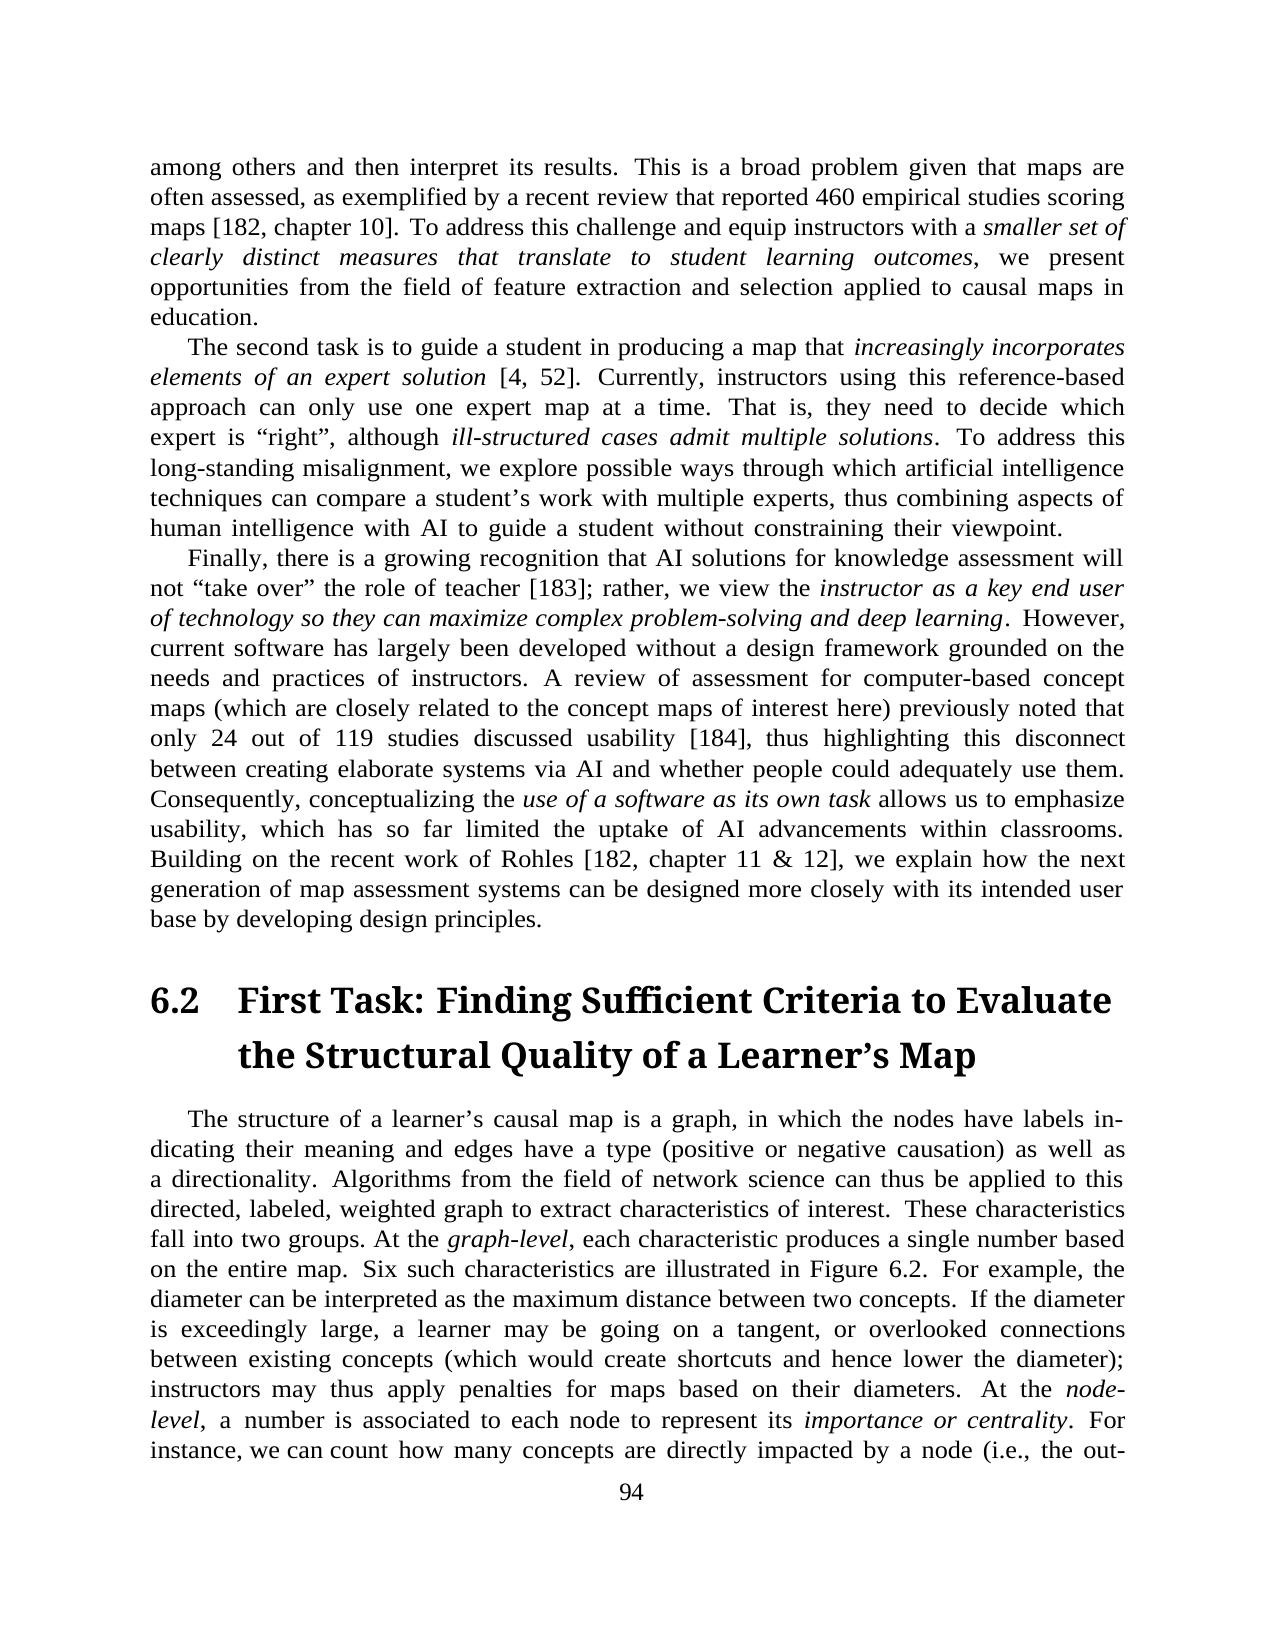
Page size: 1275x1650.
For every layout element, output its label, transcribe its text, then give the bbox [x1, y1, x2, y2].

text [150, 1104, 1125, 1463]
subtitle First Task: Finding Suﬀicient Criteria to Evaluate the Structural Quality of a Learner’s Map [150, 976, 1125, 1079]
text Finally, there is a growing recognition that AI solutions for knowledge assessment will not “take over” the role of teacher [183]; rather, we view the instructor as a key end user of technology so they can maximize complex problem-solving and deep learning. However, current software has largely been developed without a design framework grounded on the needs and practices of instructors. A review of assessment for computer-based concept maps (which are closely related to the concept maps of interest here) previously noted that only 24 out of 119 studies discussed usability [184], thus highlighting this disconnect between creating elaborate systems via AI and whether people could adequately use them. Consequently, conceptualizing the use of a software as its own task allows us to emphasize usability, which has so far limited the uptake of AI advancements within classrooms. Building on the recent work of Rohles [182, chapter 11 & 12], we explain how the next generation of map assessment systems can be designed more closely with its intended user base by developing design principles. [150, 543, 1125, 933]
text The second task is to guide a student in producing a map that increasingly incorporates elements of an expert solution [4, 52]. Currently, instructors using this reference-based approach can only use one expert map at a time. That is, they need to decide which expert is “right”, although ill-structured cases admit multiple solutions. To address this long-standing misalignment, we explore possible ways through which artificial intelligence techniques can compare a student’s work with multiple experts, thus combining aspects of human intelligence with AI to guide a student without constraining their viewpoint. [150, 332, 1125, 542]
text among others and then interpret its results. This is a broad problem given that maps are often assessed, as exemplified by a recent review that reported 460 empirical studies scoring maps [182, chapter 10]. To address this challenge and equip instructors with a smaller set of clearly distinct measures that translate to student learning outcomes, we present opportunities from the field of feature extraction and selection applied to causal maps in education. [150, 152, 1125, 331]
